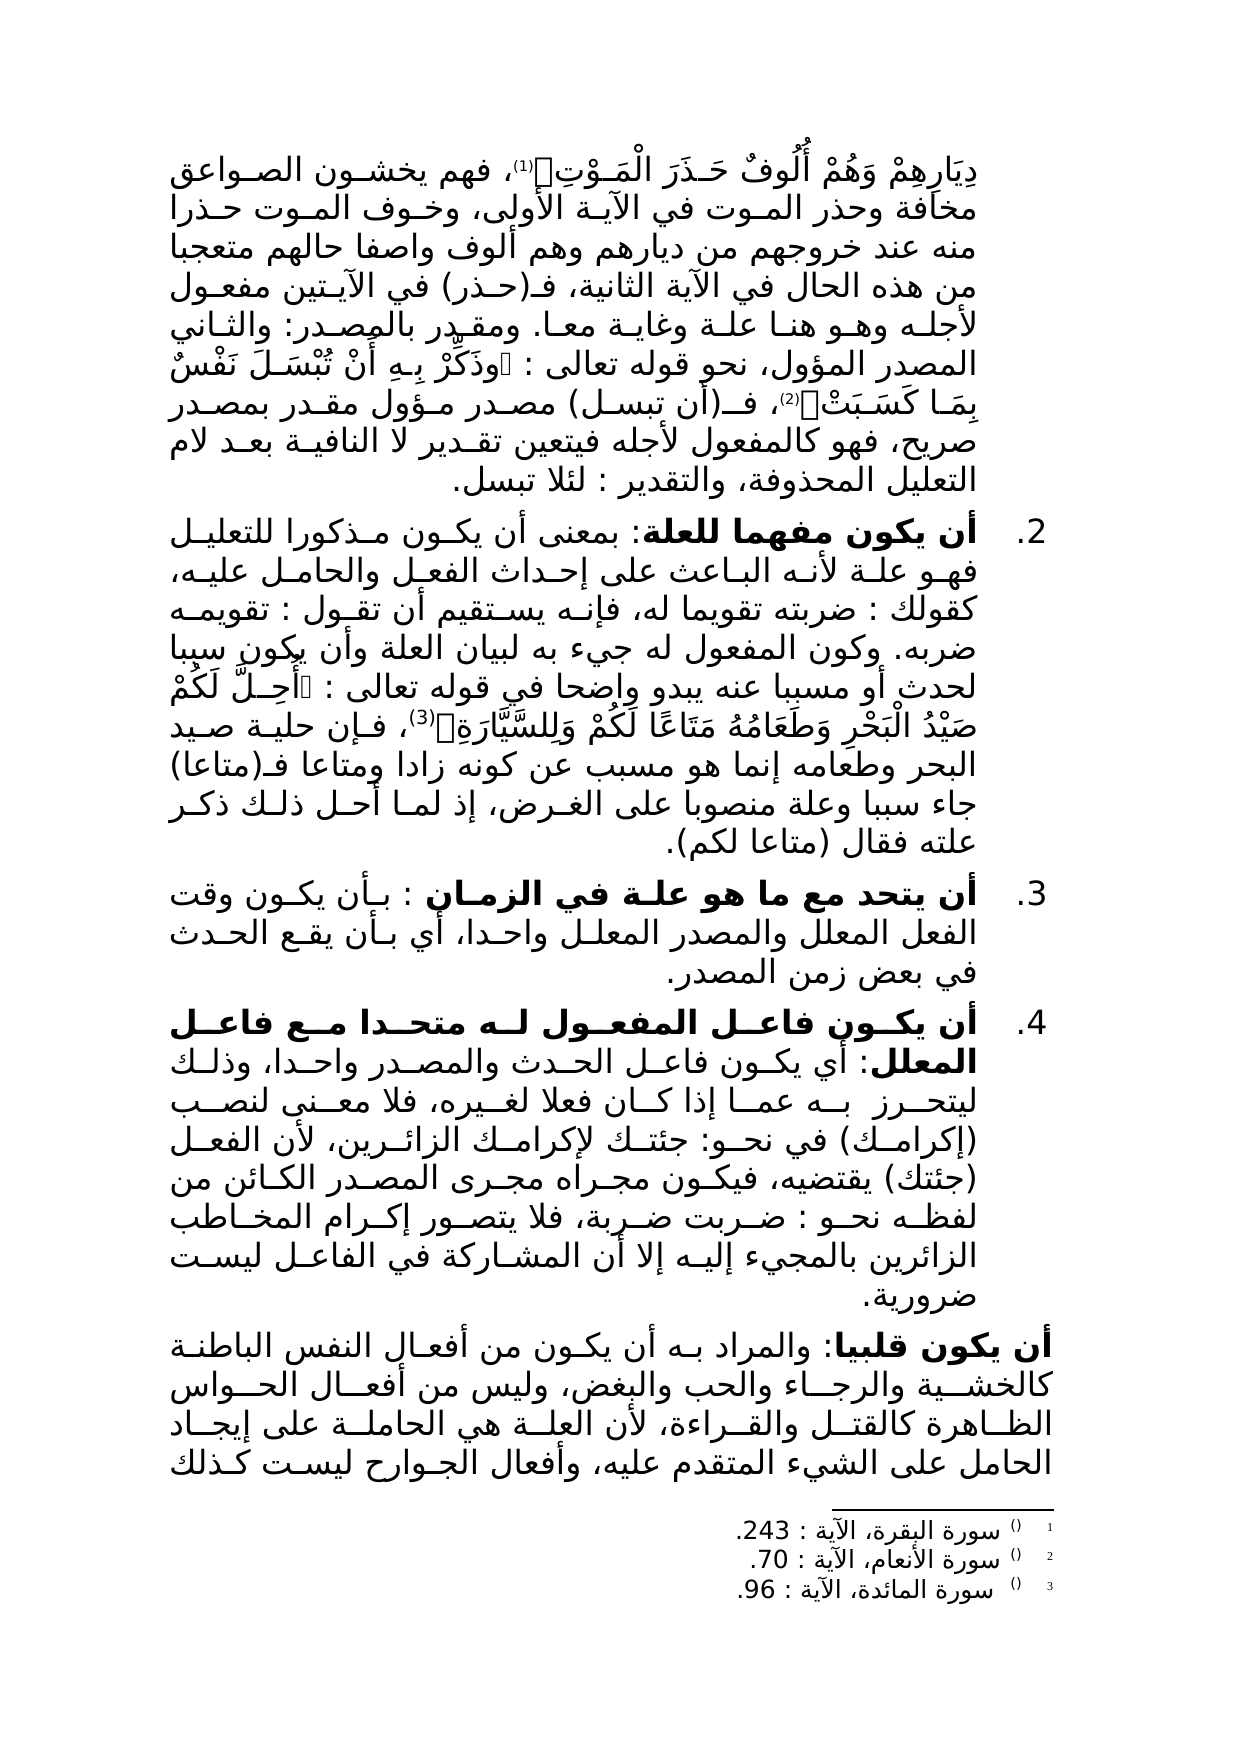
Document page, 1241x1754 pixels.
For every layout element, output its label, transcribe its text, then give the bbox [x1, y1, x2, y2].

list أن يتحد مع ما هو علة في الزمان : بأن يكون وقت الفعل المعلل والمصدر المعلل واحدا، أي بأن يقع الحدث في بعض زمن المصدر. [169, 874, 1016, 991]
list أن يكون فاعل المفعول له متحدا مع فاعل المعلل: أي يكون فاعل الحدث والمصدر واحدا، وذلك ليتحرز به عما إذا كان فعلا لغيره، فلا معنى لنصب (إكرامك) في نحو: جئتك لإكرامك الزائرين، لأن الفعل (جئتك) يقتضيه، فيكون مجراه مجرى المصدر الكائن من لفظه نحو : ضربت ضربة، فلا يتصور إكرام المخاطب الزائرين بالمجيء إليه إلا أن المشاركة في الفاعل ليست ضرورية. [169, 1003, 1016, 1314]
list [169, 150, 1016, 500]
list أن يكون مفهما للعلة: بمعنى أن يكون مذكورا للتعليل فهو علة لأنه الباعث على إحداث الفعل والحامل عليه، كقولك : ضربته تقويما له، فإنه يستقيم أن تقول : تقويمه ضربه. وكون المفعول له جيء به لبيان العلة وأن يكون سببا لحدث أو مسببا عنه يبدو واضحا في قوله تعالى : أُحِلَّ لَكُمْ صَيْدُ الْبَحْرِ وَطَعَامُهُ مَتَاعًا لَكُمْ وَلِلسَّيَّارَةِ()، فإن حلية صيد البحر وطعامه إنما هو مسبب عن كونه زادا ومتاعا فـ(متاعا) جاء سببا وعلة منصوبا على الغرض، إذ لما أحل ذلك ذكر علته فقال (متاعا لكم). [169, 512, 1016, 862]
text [169, 1327, 1053, 1482]
